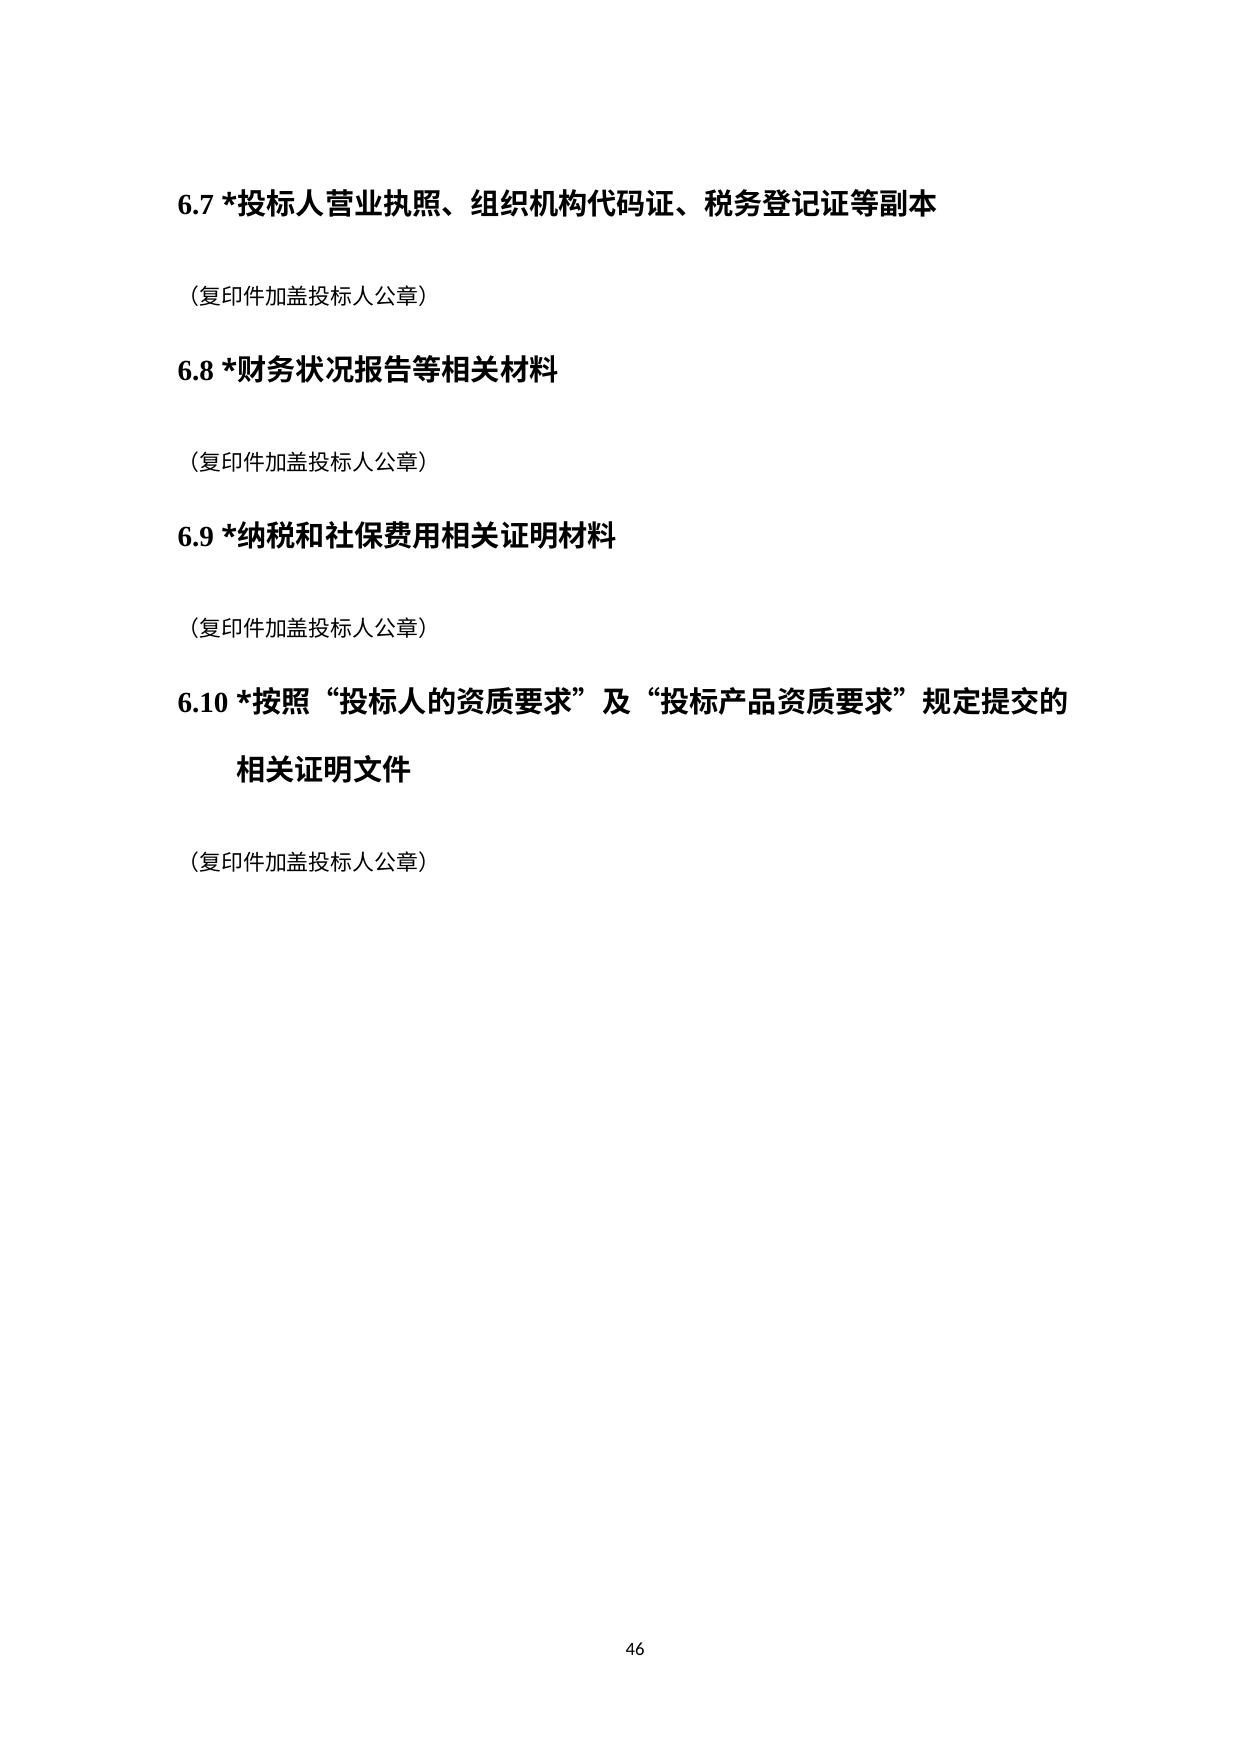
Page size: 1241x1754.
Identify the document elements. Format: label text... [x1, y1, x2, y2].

text （复印件加盖投标人公章） [177, 604, 1092, 650]
text （复印件加盖投标人公章） [177, 838, 1092, 884]
text （复印件加盖投标人公章） [177, 273, 1092, 318]
text （复印件加盖投标人公章） [177, 438, 1092, 484]
subtitle *按照“投标人的资质要求”及“投标产品资质要求”规定提交的相关证明文件 [177, 677, 1092, 790]
subtitle *财务状况报告等相关材料 [177, 345, 1092, 390]
subtitle *投标人营业执照、组织机构代码证、税务登记证等副本 [177, 179, 1092, 224]
subtitle *纳税和社保费用相关证明材料 [177, 511, 1092, 556]
